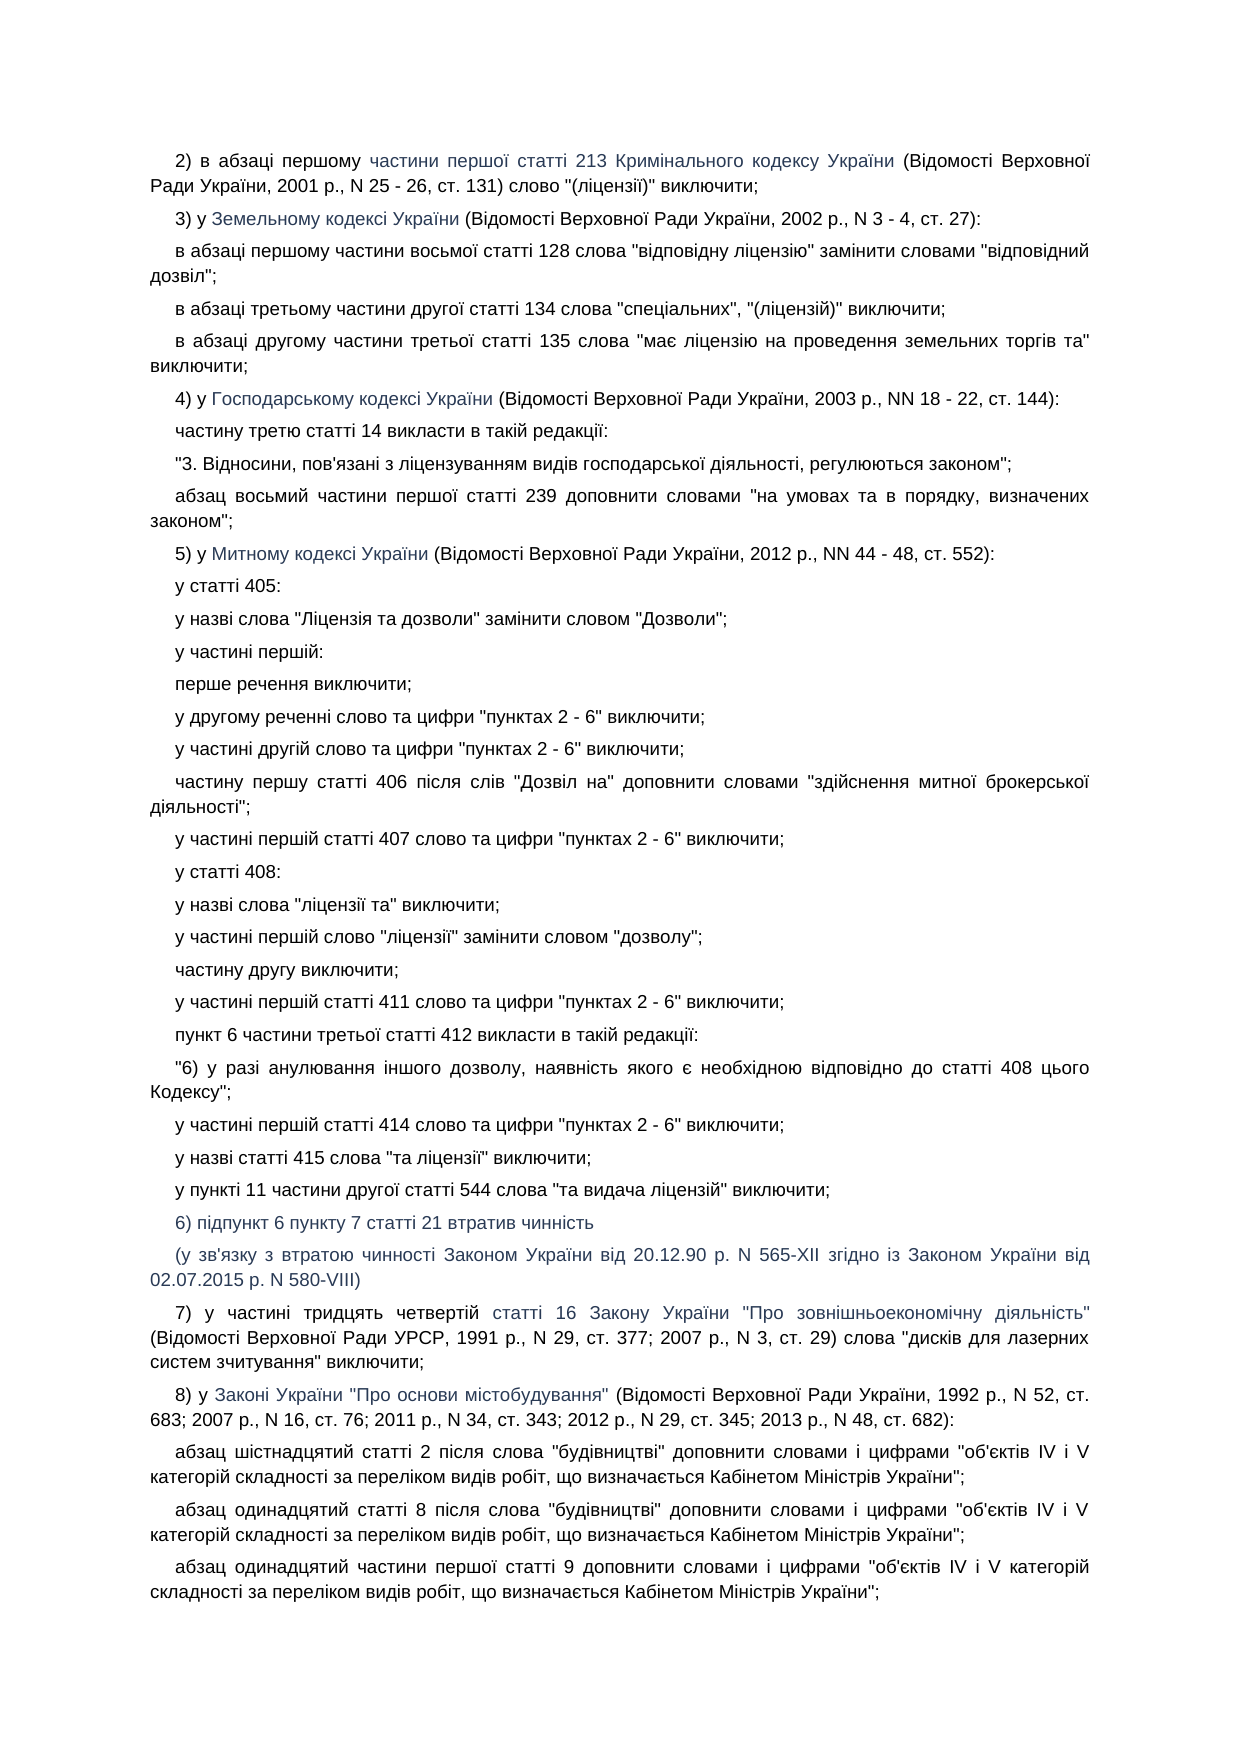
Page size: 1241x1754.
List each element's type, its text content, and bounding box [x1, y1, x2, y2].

text 4) у Господарському кодексі України (Відомості Верховної Ради України, 2003 р., NN 18 - 22, ст. 144): [150, 387, 1090, 409]
text "6) у разі анулювання іншого дозволу, наявність якого є необхідною відповідно до статті 408 цього Кодексу"; [150, 1056, 1090, 1103]
text у частині першій слово "ліцензії" замінити словом "дозволу"; [150, 926, 1090, 948]
text у частині першій статті 411 слово та цифри "пунктах 2 - 6" виключити; [150, 991, 1090, 1013]
text (у зв'язку з втратою чинності Законом України від 20.12.90 р. N 565-XII згідно із Законом України від 02.07.2015 р. N 580-VIII) [150, 1244, 1090, 1291]
text перше речення виключити; [150, 673, 1090, 694]
text частину другу виключити; [150, 959, 1090, 980]
text 7) у частині тридцять четвертій статті 16 Закону України "Про зовнішньоекономічну діяльність" (Відомості Верховної Ради УРСР, 1991 р., N 29, ст. 377; 2007 р., N 3, ст. 29) слова "дисків для лазерних систем зчитування" виключити; [150, 1302, 1090, 1373]
text 2) в абзаці першому частини першої статті 213 Кримінального кодексу України (Відомості Верховної Ради України, 2001 р., N 25 - 26, ст. 131) слово "(ліцензії)" виключити; [150, 150, 1090, 196]
text частину першу статті 406 після слів "Дозвіл на" доповнити словами "здійснення митної брокерської діяльності"; [150, 771, 1090, 817]
text "3. Відносини, пов'язані з ліцензуванням видів господарської діяльності, регулюються законом"; [150, 453, 1090, 474]
text у назві слова "Ліцензія та дозволи" замінити словом "Дозволи"; [150, 608, 1090, 629]
text 5) у Митному кодексі України (Відомості Верховної Ради України, 2012 р., NN 44 - 48, ст. 552): [150, 543, 1090, 564]
text у пункті 11 частини другої статті 544 слова "та видача ліцензій" виключити; [150, 1179, 1090, 1201]
text в абзаці першому частини восьмої статті 128 слова "відповідну ліцензію" замінити словами "відповідний дозвіл"; [150, 240, 1090, 286]
text 3) у Земельному кодексі України (Відомості Верховної Ради України, 2002 р., N 3 - 4, ст. 27): [150, 207, 1090, 229]
text у назві слова "ліцензії та" виключити; [150, 893, 1090, 915]
text 8) у Законі України "Про основи містобудування" (Відомості Верховної Ради України, 1992 р., N 52, ст. 683; 2007 р., N 16, ст. 76; 2011 р., N 34, ст. 343; 2012 р., N 29, ст. 345; 2013 р., N 48, ст. 682): [150, 1384, 1090, 1430]
text абзац одинадцятий частини першої статті 9 доповнити словами і цифрами "об'єктів IV і V категорій складності за переліком видів робіт, що визначається Кабінетом Міністрів України"; [150, 1556, 1090, 1602]
text частину третю статті 14 викласти в такій редакції: [150, 420, 1090, 442]
text у назві статті 415 слова "та ліцензії" виключити; [150, 1146, 1090, 1168]
text абзац шістнадцятий статті 2 після слова "будівництві" доповнити словами і цифрами "об'єктів IV і V категорій складності за переліком видів робіт, що визначається Кабінетом Міністрів України"; [150, 1441, 1090, 1488]
text в абзаці третьому частини другої статті 134 слова "спеціальних", "(ліцензій)" виключити; [150, 297, 1090, 319]
text абзац одинадцятий статті 8 після слова "будівництві" доповнити словами і цифрами "об'єктів IV і V категорій складності за переліком видів робіт, що визначається Кабінетом Міністрів України"; [150, 1499, 1090, 1545]
text у частині другій слово та цифри "пунктах 2 - 6" виключити; [150, 738, 1090, 760]
text у частині першій: [150, 640, 1090, 662]
text абзац восьмий частини першої статті 239 доповнити словами "на умовах та в порядку, визначених законом"; [150, 485, 1090, 532]
text в абзаці другому частини третьої статті 135 слова "має ліцензію на проведення земельних торгів та" виключити; [150, 330, 1090, 376]
text у частині першій статті 414 слово та цифри "пунктах 2 - 6" виключити; [150, 1114, 1090, 1135]
text 6) підпункт 6 пункту 7 статті 21 втратив чинність [150, 1212, 1090, 1233]
text у другому реченні слово та цифри "пунктах 2 - 6" виключити; [150, 706, 1090, 727]
text у статті 408: [150, 861, 1090, 882]
text у частині першій статті 407 слово та цифри "пунктах 2 - 6" виключити; [150, 828, 1090, 850]
text у статті 405: [150, 575, 1090, 597]
text пункт 6 частини третьої статті 412 викласти в такій редакції: [150, 1024, 1090, 1045]
